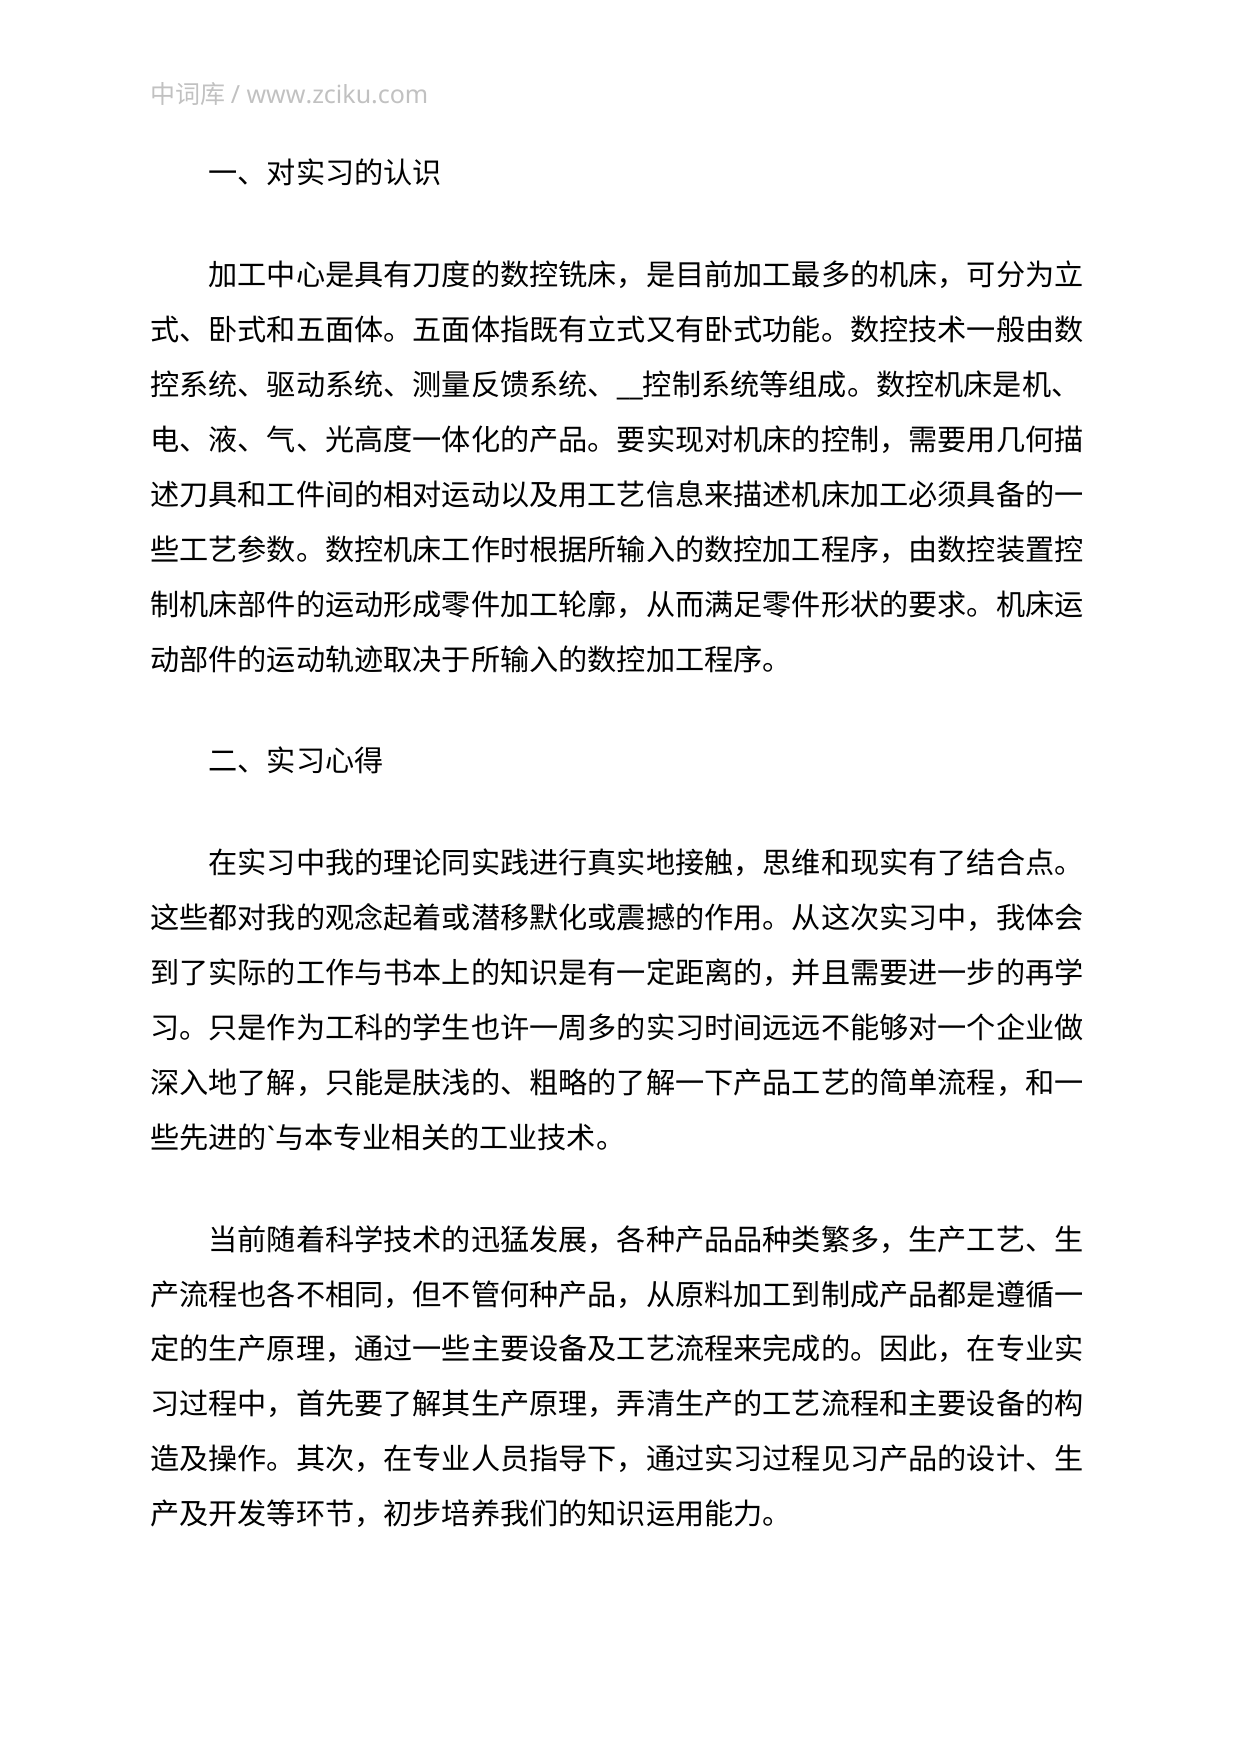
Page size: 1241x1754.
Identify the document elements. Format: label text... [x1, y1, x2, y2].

text 当前随着科学技术的迅猛发展，各种产品品种类繁多，生产工艺、生产流程也各不相同，但不管何种产品，从原料加工到制成产品都是遵循一定的生产原理，通过一些主要设备及工艺流程来完成的。因此，在专业实习过程中，首先要了解其生产原理，弄清生产的工艺流程和主要设备的构造及操作。其次，在专业人员指导下，通过实习过程见习产品的设计、生产及开发等环节，初步培养我们的知识运用能力。 [150, 1216, 1090, 1533]
text 在实习中我的理论同实践进行真实地接触，思维和现实有了结合点。这些都对我的观念起着或潜移默化或震撼的作用。从这次实习中，我体会到了实际的工作与书本上的知识是有一定距离的，并且需要进一步的再学习。只是作为工科的学生也许一周多的实习时间远远不能够对一个企业做深入地了解，只能是肤浅的、粗略的了解一下产品工艺的简单流程，和一些先进的`与本专业相关的工业技术。 [150, 840, 1090, 1157]
text 二、实习心得 [150, 738, 1090, 780]
text 一、对实习的认识 [150, 150, 1090, 192]
text 加工中心是具有刀度的数控铣床，是目前加工最多的机床，可分为立式、卧式和五面体。五面体指既有立式又有卧式功能。数控技术一般由数控系统、驱动系统、测量反馈系统、__控制系统等组成。数控机床是机、电、液、气、光高度一体化的产品。要实现对机床的控制，需要用几何描述刀具和工件间的相对运动以及用工艺信息来描述机床加工必须具备的一些工艺参数。数控机床工作时根据所输入的数控加工程序，由数控装置控制机床部件的运动形成零件加工轮廓，从而满足零件形状的要求。机床运动部件的运动轨迹取决于所输入的数控加工程序。 [150, 252, 1090, 678]
